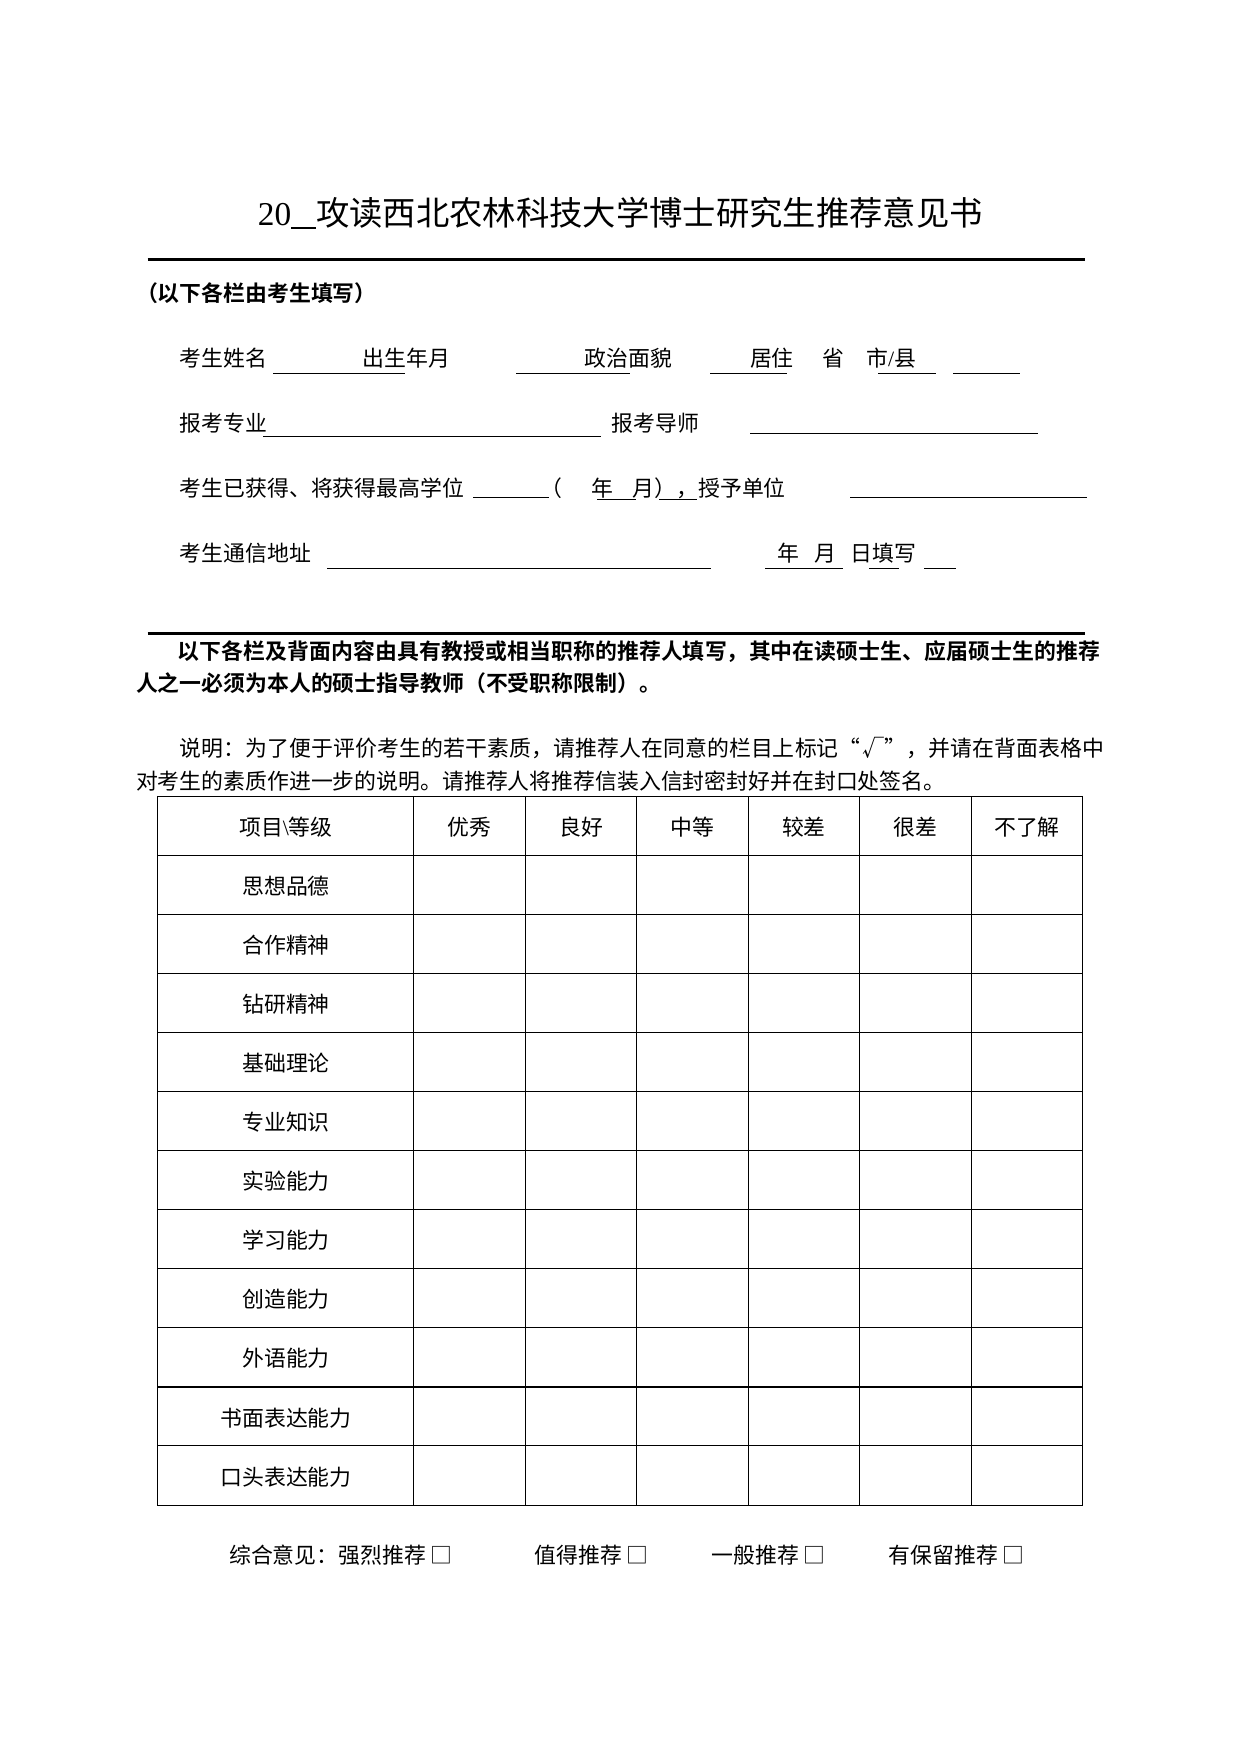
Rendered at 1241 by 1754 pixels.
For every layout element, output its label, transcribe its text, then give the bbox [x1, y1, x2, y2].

table_cell [972, 974, 1082, 1032]
table_cell [972, 1210, 1082, 1268]
table_header 较差 [749, 797, 859, 855]
table_cell 书面表达能力 [158, 1388, 413, 1445]
table_cell [526, 974, 636, 1032]
table_cell [860, 1446, 971, 1504]
table_cell 合作精神 [158, 915, 413, 973]
table_cell [414, 1446, 525, 1504]
table_cell [860, 1151, 971, 1209]
table_cell [637, 856, 748, 914]
table_cell [860, 1092, 971, 1150]
table_cell 钻研精神 [158, 974, 413, 1032]
table_cell [637, 1269, 748, 1327]
table_cell [414, 915, 525, 973]
table_cell [860, 1269, 971, 1327]
text （以下各栏由考生填写） [136, 276, 1104, 308]
table_cell [414, 1328, 525, 1386]
table_cell [637, 1446, 748, 1504]
table_cell [860, 974, 971, 1032]
text 考生通信地址 年 月 日填写 [136, 536, 1104, 568]
table_cell [526, 1446, 636, 1504]
text 报考专业 报考导师 [136, 406, 1104, 438]
table_cell [749, 1151, 859, 1209]
table_header 很差 [860, 797, 971, 855]
table_cell [414, 1151, 525, 1209]
table_cell 学习能力 [158, 1210, 413, 1268]
table_cell [749, 1033, 859, 1091]
table_cell [860, 915, 971, 973]
table_cell [637, 1033, 748, 1091]
table_cell [526, 856, 636, 914]
table_cell [526, 1210, 636, 1268]
table_cell [526, 1033, 636, 1091]
table_cell [414, 974, 525, 1032]
table_cell 思想品德 [158, 856, 413, 914]
text 考生姓名 出生年月 政治面貌 居住 省 市/县 [136, 341, 1104, 373]
table_cell [972, 1388, 1082, 1445]
table_cell [749, 1328, 859, 1386]
table_cell [860, 1033, 971, 1091]
table_header 中等 [637, 797, 748, 855]
table_cell 创造能力 [158, 1269, 413, 1327]
text 20 攻读西北农林科技大学博士研究生推荐意见书 [136, 178, 1104, 243]
table_cell [414, 1092, 525, 1150]
table_cell [860, 1328, 971, 1386]
table_cell [637, 915, 748, 973]
table_cell [526, 915, 636, 973]
table_cell [749, 1210, 859, 1268]
table_cell [972, 1269, 1082, 1327]
text 综合意见：强烈推荐 □ 值得推荐 □ 一般推荐 □ 有保留推荐 □ [136, 1538, 1104, 1571]
table_cell [414, 1269, 525, 1327]
table_cell [972, 856, 1082, 914]
table_cell [637, 1210, 748, 1268]
table_cell [526, 1388, 636, 1445]
text 以下各栏及背面内容由具有教授或相当职称的推荐人填写，其中在读硕士生、应届硕士生的推荐人之一必须为本人的硕士指导教师（不受职称限制）。 [136, 633, 1104, 698]
table_cell [637, 1151, 748, 1209]
table_cell [414, 856, 525, 914]
table_cell [414, 1210, 525, 1268]
table_cell [749, 856, 859, 914]
table_cell [526, 1269, 636, 1327]
table_cell [749, 915, 859, 973]
table_cell [749, 1388, 859, 1445]
text 考生已获得、将获得最高学位 （ 年 月），授予单位 [136, 471, 1104, 503]
table_cell [526, 1092, 636, 1150]
table_cell [526, 1328, 636, 1386]
table_cell [414, 1388, 525, 1445]
table_cell [972, 1151, 1082, 1209]
table_cell [749, 1446, 859, 1504]
table_cell [526, 1151, 636, 1209]
table_cell 外语能力 [158, 1328, 413, 1386]
table_cell [860, 856, 971, 914]
table_cell [972, 1092, 1082, 1150]
table_cell [637, 1092, 748, 1150]
table_cell [972, 915, 1082, 973]
table_header 优秀 [414, 797, 525, 855]
table_cell [637, 1328, 748, 1386]
table_cell [972, 1446, 1082, 1504]
table_cell 基础理论 [158, 1033, 413, 1091]
table_cell [860, 1388, 971, 1445]
table_header 良好 [526, 797, 636, 855]
text 说明：为了便于评价考生的若干素质，请推荐人在同意的栏目上标记“√”，并请在背面表格中对考生的素质作进一步的说明。请推荐人将推荐信装入信封密封好并在封口处签名。 [136, 731, 1104, 796]
table_cell [860, 1210, 971, 1268]
table_cell [749, 1092, 859, 1150]
table_cell 口头表达能力 [158, 1446, 413, 1504]
table_cell [972, 1033, 1082, 1091]
table_header 项目\等级 [158, 797, 413, 855]
table_cell [749, 974, 859, 1032]
table_cell [972, 1328, 1082, 1386]
table_header 不了解 [972, 797, 1082, 855]
table_cell [414, 1033, 525, 1091]
table_cell [637, 974, 748, 1032]
table_cell [749, 1269, 859, 1327]
table_cell 专业知识 [158, 1092, 413, 1150]
table_cell 实验能力 [158, 1151, 413, 1209]
table_cell [637, 1388, 748, 1445]
